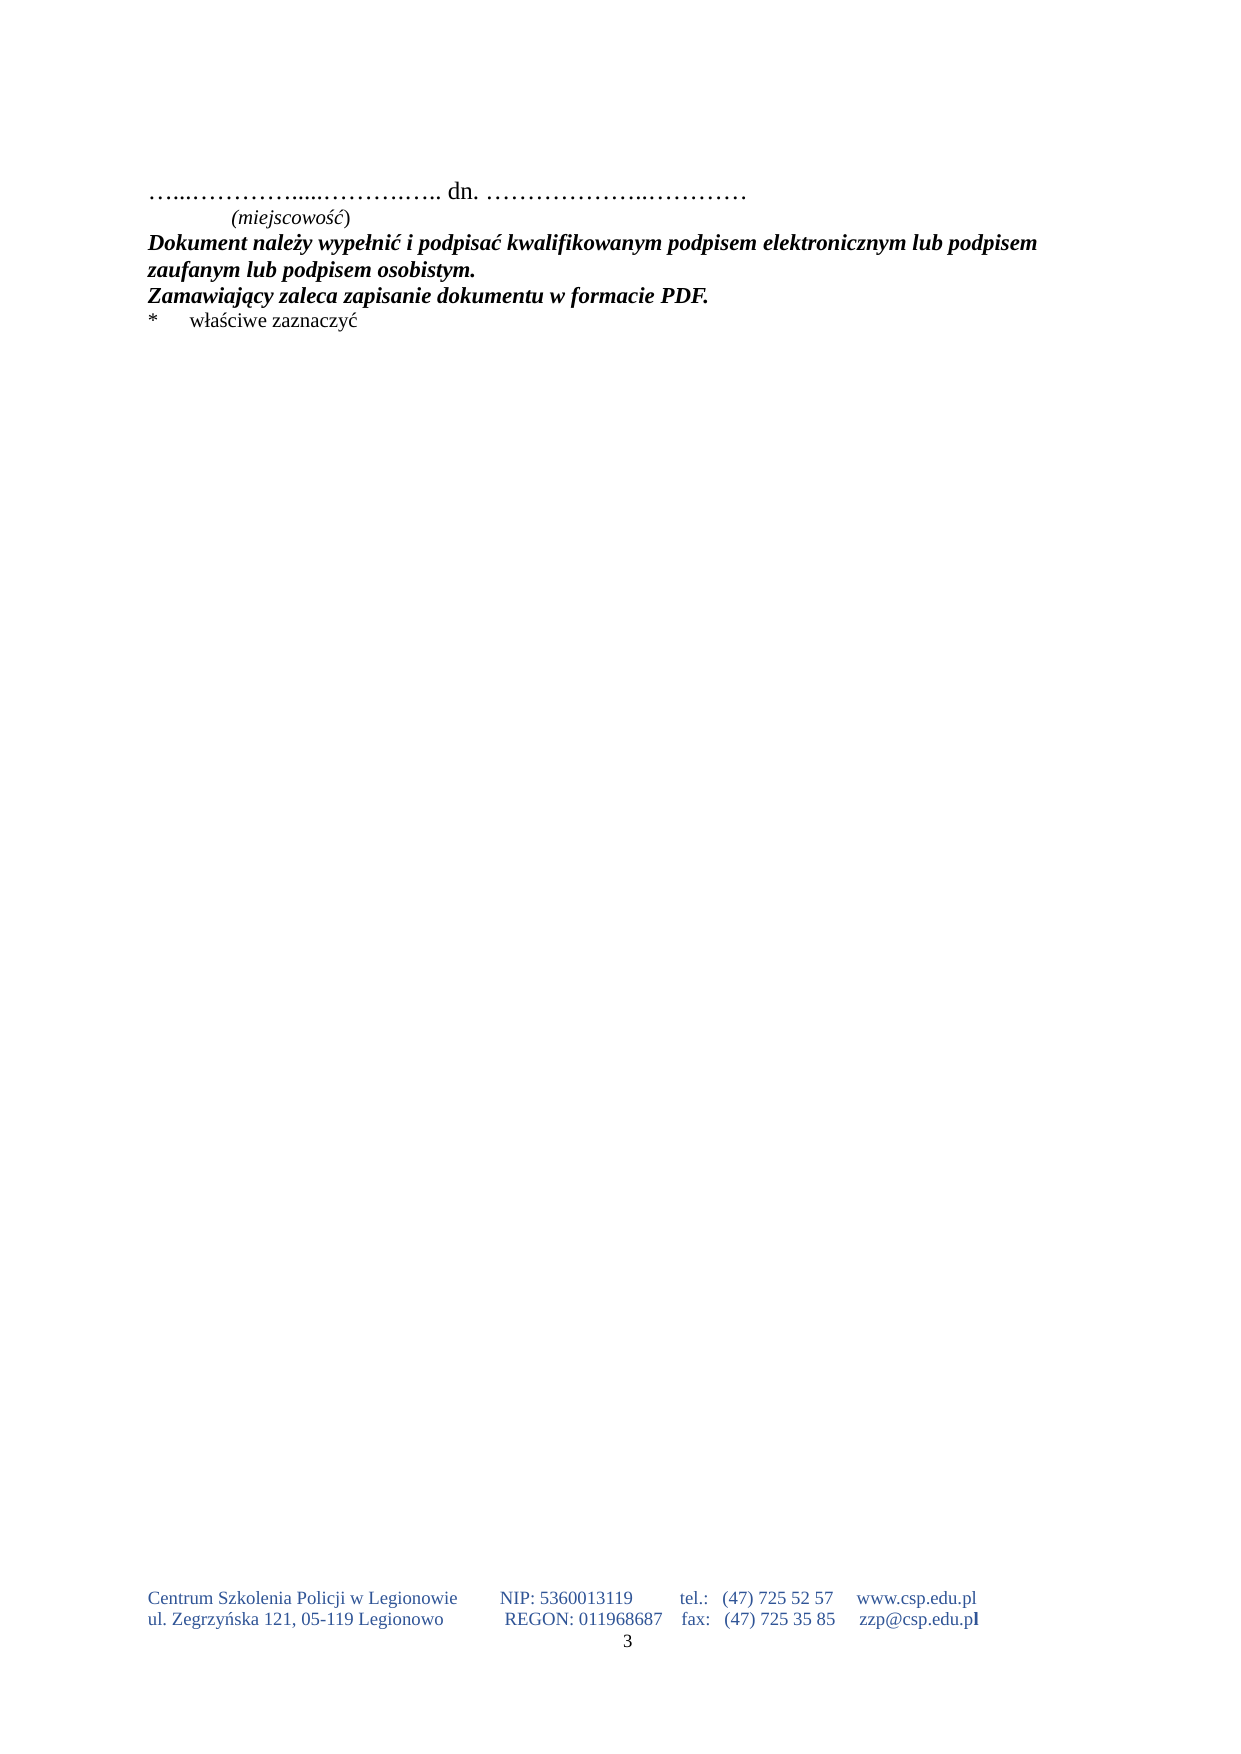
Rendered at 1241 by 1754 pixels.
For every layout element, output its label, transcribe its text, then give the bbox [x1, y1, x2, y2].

text Zamawiający zaleca zapisanie dokumentu w formacie PDF. [148, 282, 1107, 308]
text * właściwe zaznaczyć [148, 308, 1107, 332]
text Dokument należy wypełnić i podpisać kwalifikowanym podpisem elektronicznym lub podpisem zaufanym lub podpisem osobistym. [148, 229, 1107, 282]
text (miejscowość) [148, 205, 1107, 229]
text …...………….....……….….. dn. ………………..………… [148, 176, 1107, 205]
